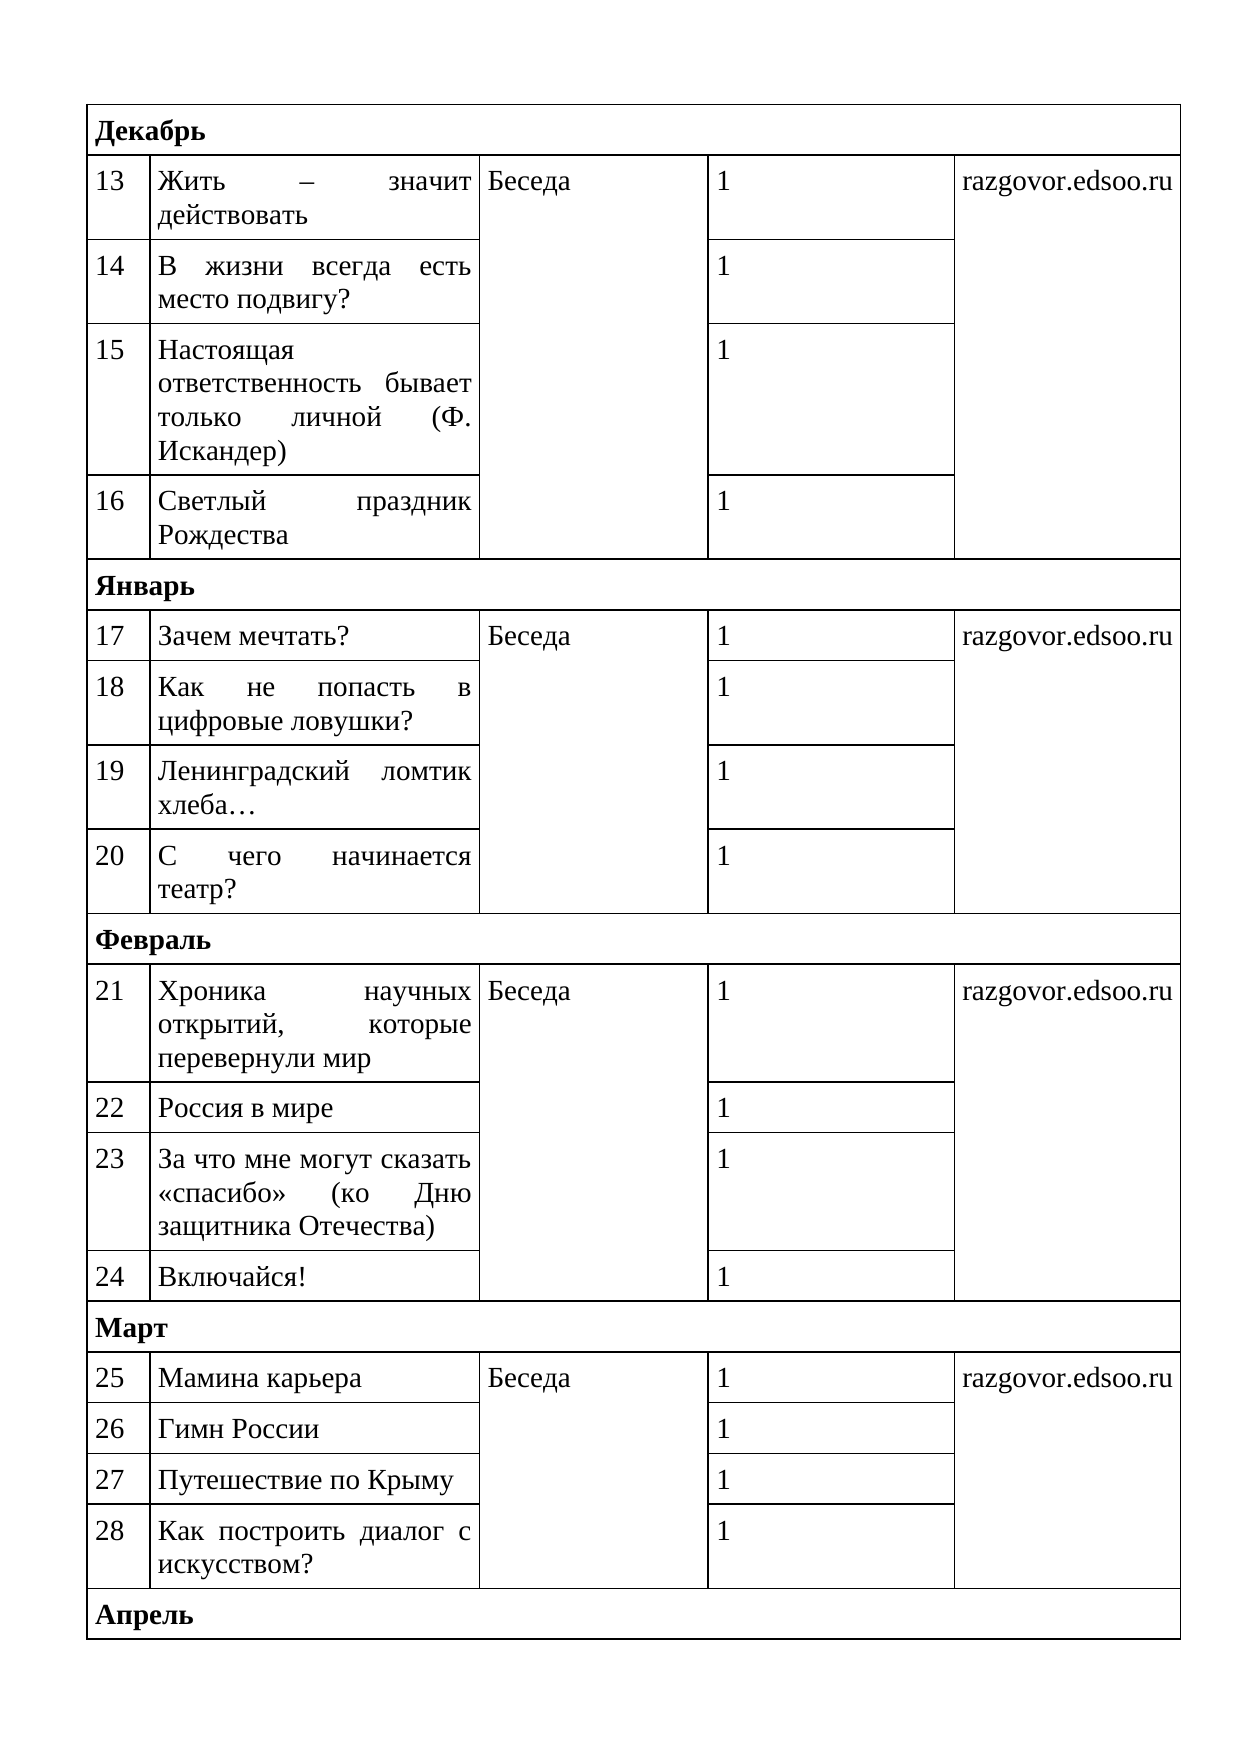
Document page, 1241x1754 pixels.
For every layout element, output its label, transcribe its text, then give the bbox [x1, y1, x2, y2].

table_cell 26 [88, 1403, 149, 1453]
table_cell С чего начинается театр? [151, 830, 479, 913]
table_cell razgovor.edsoo.ru [955, 965, 1180, 1300]
table_cell razgovor.edsoo.ru [955, 1353, 1180, 1588]
table_cell razgovor.edsoo.ru [955, 156, 1180, 558]
table_cell В жизни всегда есть место подвигу? [151, 240, 479, 323]
table_cell Апрель [88, 1589, 1180, 1638]
table_cell 1 [709, 965, 954, 1081]
table_cell 15 [88, 324, 149, 474]
table_cell Гимн России [151, 1403, 479, 1453]
table_cell Беседа [480, 1353, 707, 1588]
table_cell 18 [88, 661, 149, 744]
table_cell 13 [88, 156, 149, 238]
table_cell Декабрь [88, 105, 1180, 154]
table_cell 1 [709, 1505, 954, 1588]
table_cell Включайся! [151, 1251, 479, 1300]
table_cell Зачем мечтать? [151, 611, 479, 660]
table_cell 1 [709, 1353, 954, 1402]
table_cell 25 [88, 1353, 149, 1402]
table_cell 19 [88, 746, 149, 828]
table_cell Как построить диалог с искусством? [151, 1505, 479, 1588]
table_cell 1 [709, 1133, 954, 1250]
table_cell 21 [88, 965, 149, 1081]
table_cell Мамина карьера [151, 1353, 479, 1402]
table_cell 17 [88, 611, 149, 660]
table_cell razgovor.edsoo.ru [955, 611, 1180, 913]
table_cell 1 [709, 156, 954, 238]
table_cell 1 [709, 830, 954, 913]
table_cell 1 [709, 476, 954, 558]
table_cell Февраль [88, 914, 1180, 963]
table_cell Настоящая ответственность бывает только личной (Ф. Искандер) [151, 324, 479, 474]
table_cell 1 [709, 611, 954, 660]
table_cell 27 [88, 1454, 149, 1503]
table_cell Беседа [480, 156, 707, 558]
table_cell 24 [88, 1251, 149, 1300]
table_cell Жить – значит действовать [151, 156, 479, 238]
table_cell 1 [709, 746, 954, 828]
table_cell 22 [88, 1083, 149, 1132]
table_cell Январь [88, 560, 1180, 609]
table_cell Ленинградский ломтик хлеба… [151, 746, 479, 828]
table_cell 1 [709, 1083, 954, 1132]
table_cell Путешествие по Крыму [151, 1454, 479, 1503]
table_cell 1 [709, 1403, 954, 1453]
table_cell 1 [709, 240, 954, 323]
table_cell 1 [709, 661, 954, 744]
table_cell 14 [88, 240, 149, 323]
table_cell Март [88, 1302, 1180, 1351]
table_cell Россия в мире [151, 1083, 479, 1132]
table_cell Светлый праздник Рождества [151, 476, 479, 558]
table_cell 20 [88, 830, 149, 913]
table_cell Как не попасть в цифровые ловушки? [151, 661, 479, 744]
table_cell 28 [88, 1505, 149, 1588]
table_cell 1 [709, 324, 954, 474]
table_cell 23 [88, 1133, 149, 1250]
table_cell За что мне могут сказать «спасибо» (ко Дню защитника Отечества) [151, 1133, 479, 1250]
table_cell 1 [709, 1454, 954, 1503]
table_cell Хроника научных открытий, которые перевернули мир [151, 965, 479, 1081]
table_cell Беседа [480, 965, 707, 1300]
table_cell Беседа [480, 611, 707, 913]
table_cell 1 [709, 1251, 954, 1300]
table_cell 16 [88, 476, 149, 558]
